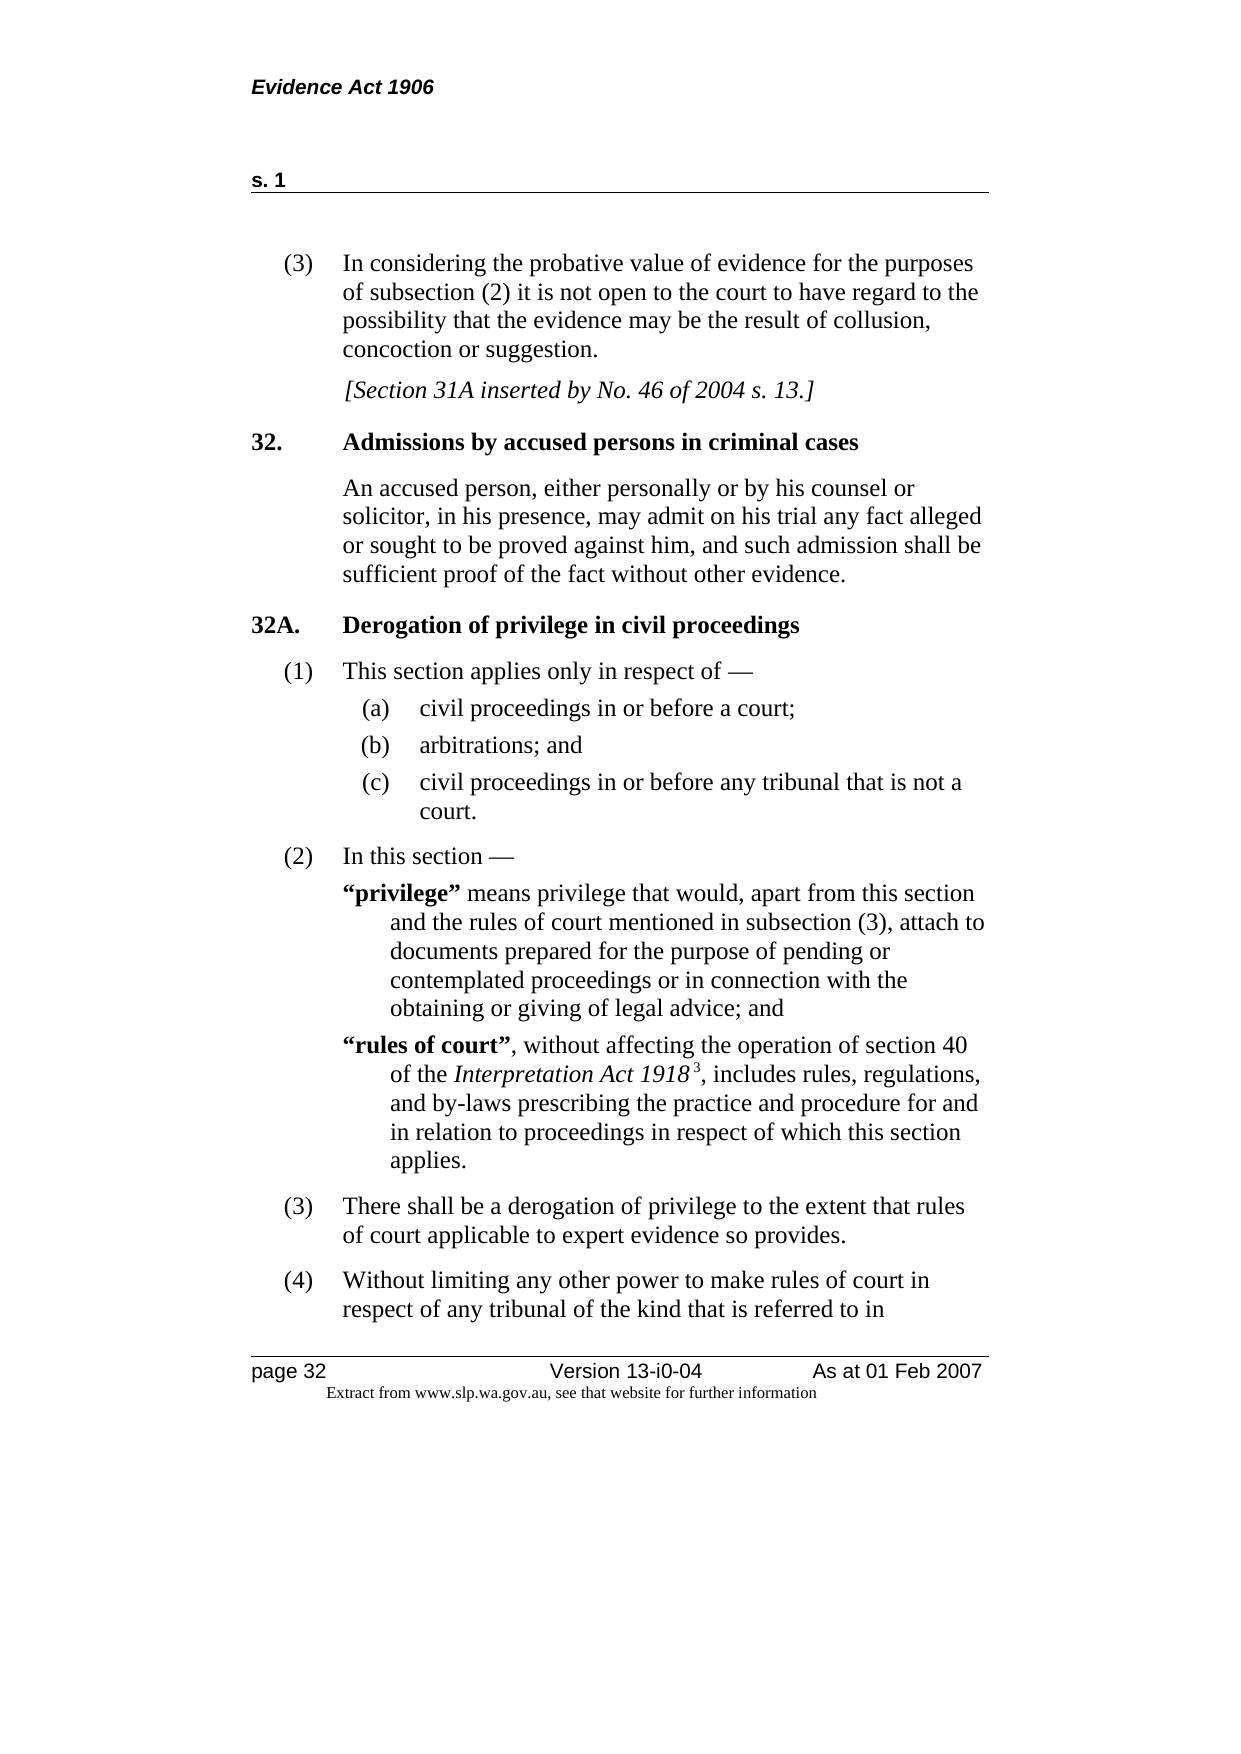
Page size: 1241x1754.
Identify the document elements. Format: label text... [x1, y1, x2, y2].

text [Section 31A inserted by No. 46 of 2004 s. 13.] [251, 376, 989, 404]
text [251, 1265, 989, 1323]
text (2) In this section — [251, 841, 989, 870]
text An accused person, either personally or by his counsel or solicitor, in his presence, may admit on his trial any fact alleged or sought to be proved against him, and such admission shall be sufficient proof of the fact without other evidence. [251, 473, 989, 588]
text (3) In considering the probative value of evidence for the purposes of subsection (2) it is not open to the court to have regard to the possibility that the evidence may be the result of collusion, concoction or suggestion. [251, 248, 989, 363]
text (1) This section applies only in respect of — [251, 656, 989, 685]
text (c) civil proceedings in or before any tribunal that is not a court. [251, 767, 989, 825]
text “privilege” means privilege that would, apart from this section and the rules of court mentioned in subsection (3), attach to documents prepared for the purpose of pending or contemplated proceedings or in connection with the obtaining or giving of legal advice; and [251, 878, 989, 1022]
subtitle 32A. Derogation of privilege in civil proceedings [251, 611, 989, 639]
text (3) There shall be a derogation of privilege to the extent that rules of court applicable to expert evidence so provides. [251, 1191, 989, 1248]
text “rules of court”, without affecting the operation of section 40 of the Interpretation Act 1918 3, includes rules, regulations, and by-laws prescribing the practice and procedure for and in relation to proceedings in respect of which this section applies. [251, 1031, 989, 1174]
subtitle 32. Admissions by accused persons in criminal cases [251, 427, 989, 456]
text (a) civil proceedings in or before a court; [251, 693, 989, 722]
text (b) arbitrations; and [251, 730, 989, 759]
